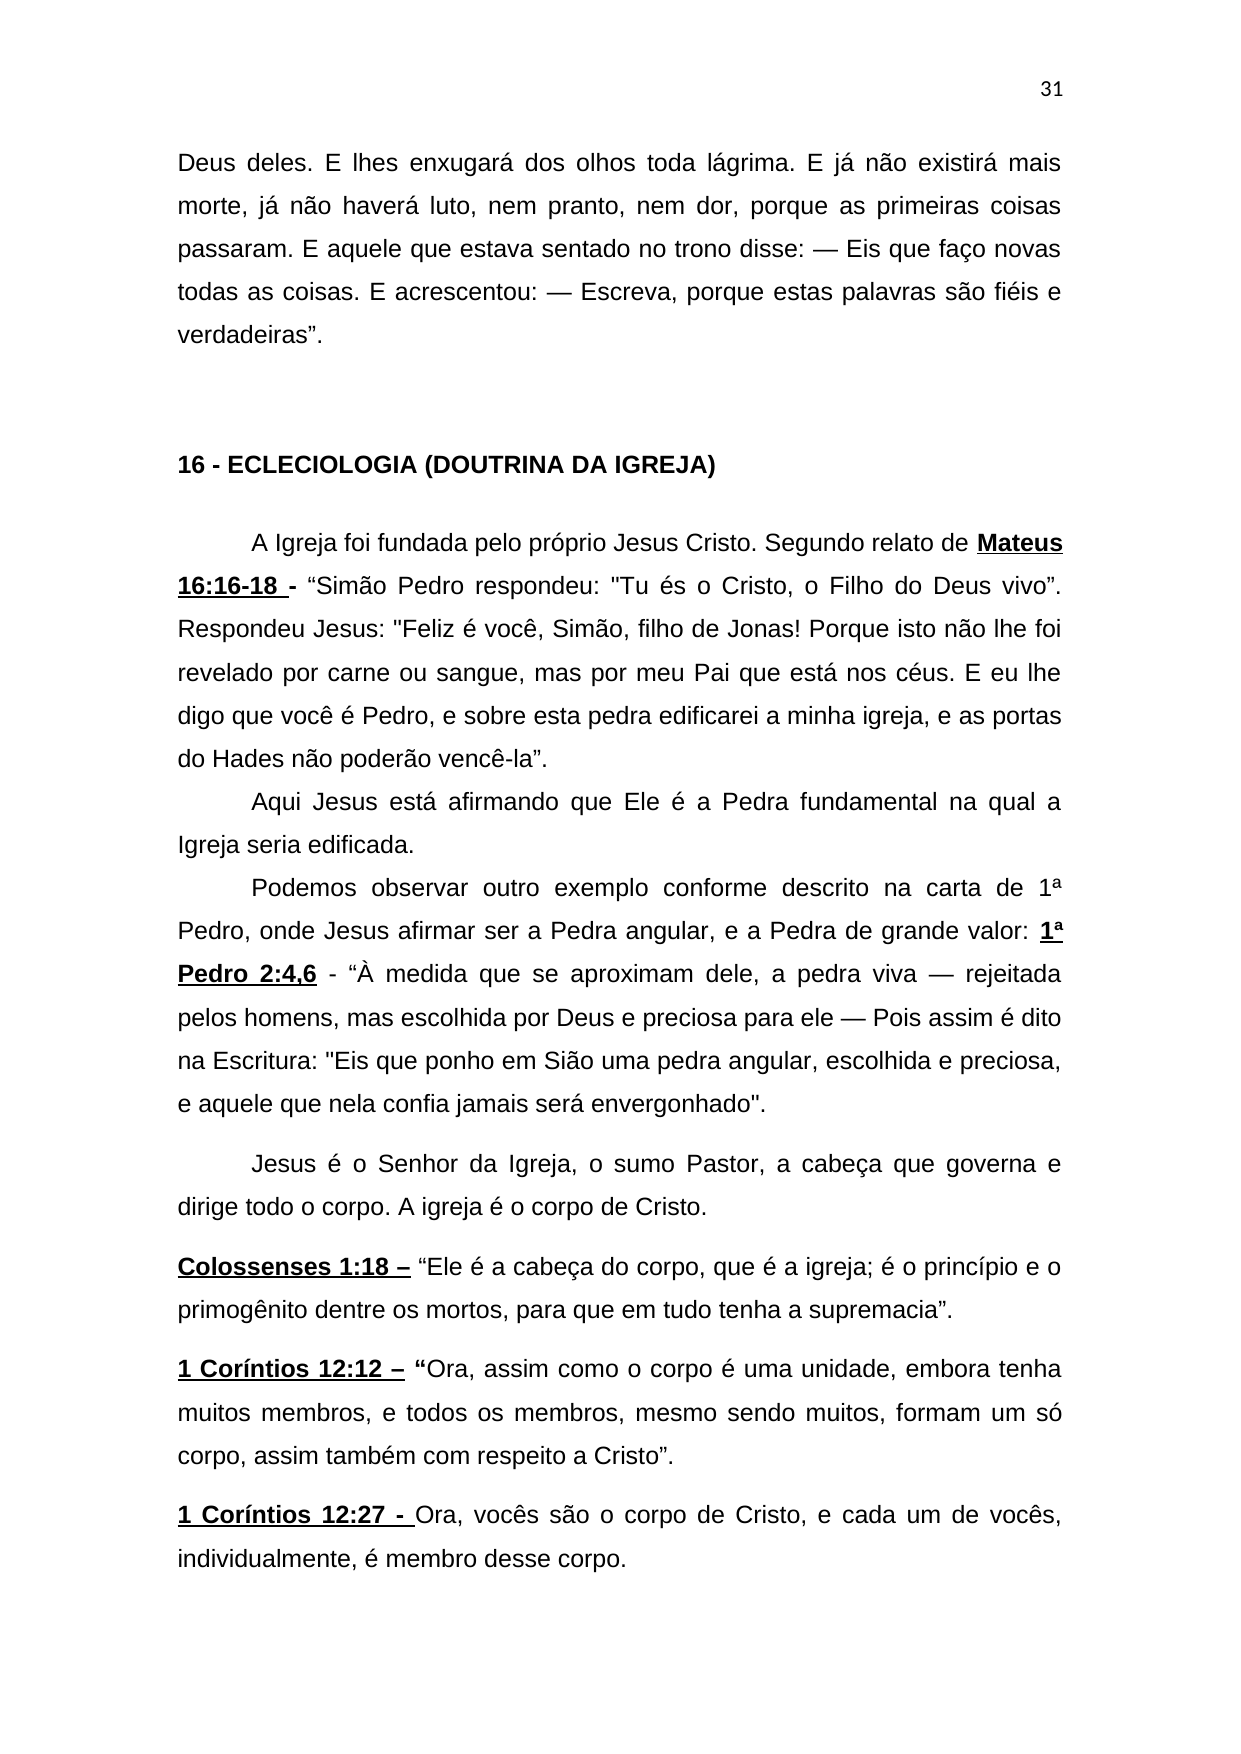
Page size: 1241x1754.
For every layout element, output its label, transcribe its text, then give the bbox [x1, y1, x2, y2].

text 1 Coríntios 12:27 - Ora, vocês são o corpo de Cristo, e cada um de vocês, individualmente, é membro desse corpo. [177, 1501, 1063, 1572]
text A Igreja foi fundada pelo próprio Jesus Cristo. Segundo relato de Mateus 16:16-18 - “Simão Pedro respondeu: "Tu és o Cristo, o Filho do Deus vivo”. Respondeu Jesus: "Feliz é você, Simão, filho de Jonas! Porque isto não lhe foi revelado por carne ou sangue, mas por meu Pai que está nos céus. E eu lhe digo que você é Pedro, e sobre esta pedra edificarei a minha igreja, e as portas do Hades não poderão vencê-la”. Aqui Jesus está afirmando que Ele é a Pedra fundamental na qual a Igreja seria edificada. Podemos observar outro exemplo conforme descrito na carta de 1ª Pedro, onde Jesus afirmar ser a Pedra angular, e a Pedra de grande valor: 1ª Pedro 2:4,6 - “À medida que se aproximam dele, a pedra viva — rejeitada pelos homens, mas escolhida por Deus e preciosa para ele — Pois assim é dito na Escritura: "Eis que ponho em Sião uma pedra angular, escolhida e preciosa, e aquele que nela confia jamais será envergonhado". [177, 528, 1063, 1118]
subtitle 16 - ECLECIOLOGIA (DOUTRINA DA IGREJA) [177, 388, 1063, 479]
text 1 Coríntios 12:12 – “Ora, assim como o corpo é uma unidade, embora tenha muitos membros, e todos os membros, mesmo sendo muitos, formam um só corpo, assim também com respeito a Cristo”. [177, 1354, 1063, 1469]
text Jesus é o Senhor da Igreja, o sumo Pastor, a cabeça que governa e dirige todo o corpo. A igreja é o corpo de Cristo. [177, 1149, 1063, 1221]
text Colossenses 1:18 – “Ele é a cabeça do corpo, que é a igreja; é o princípio e o primogênito dentre os mortos, para que em tudo tenha a supremacia”. [177, 1252, 1063, 1323]
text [177, 148, 1063, 349]
